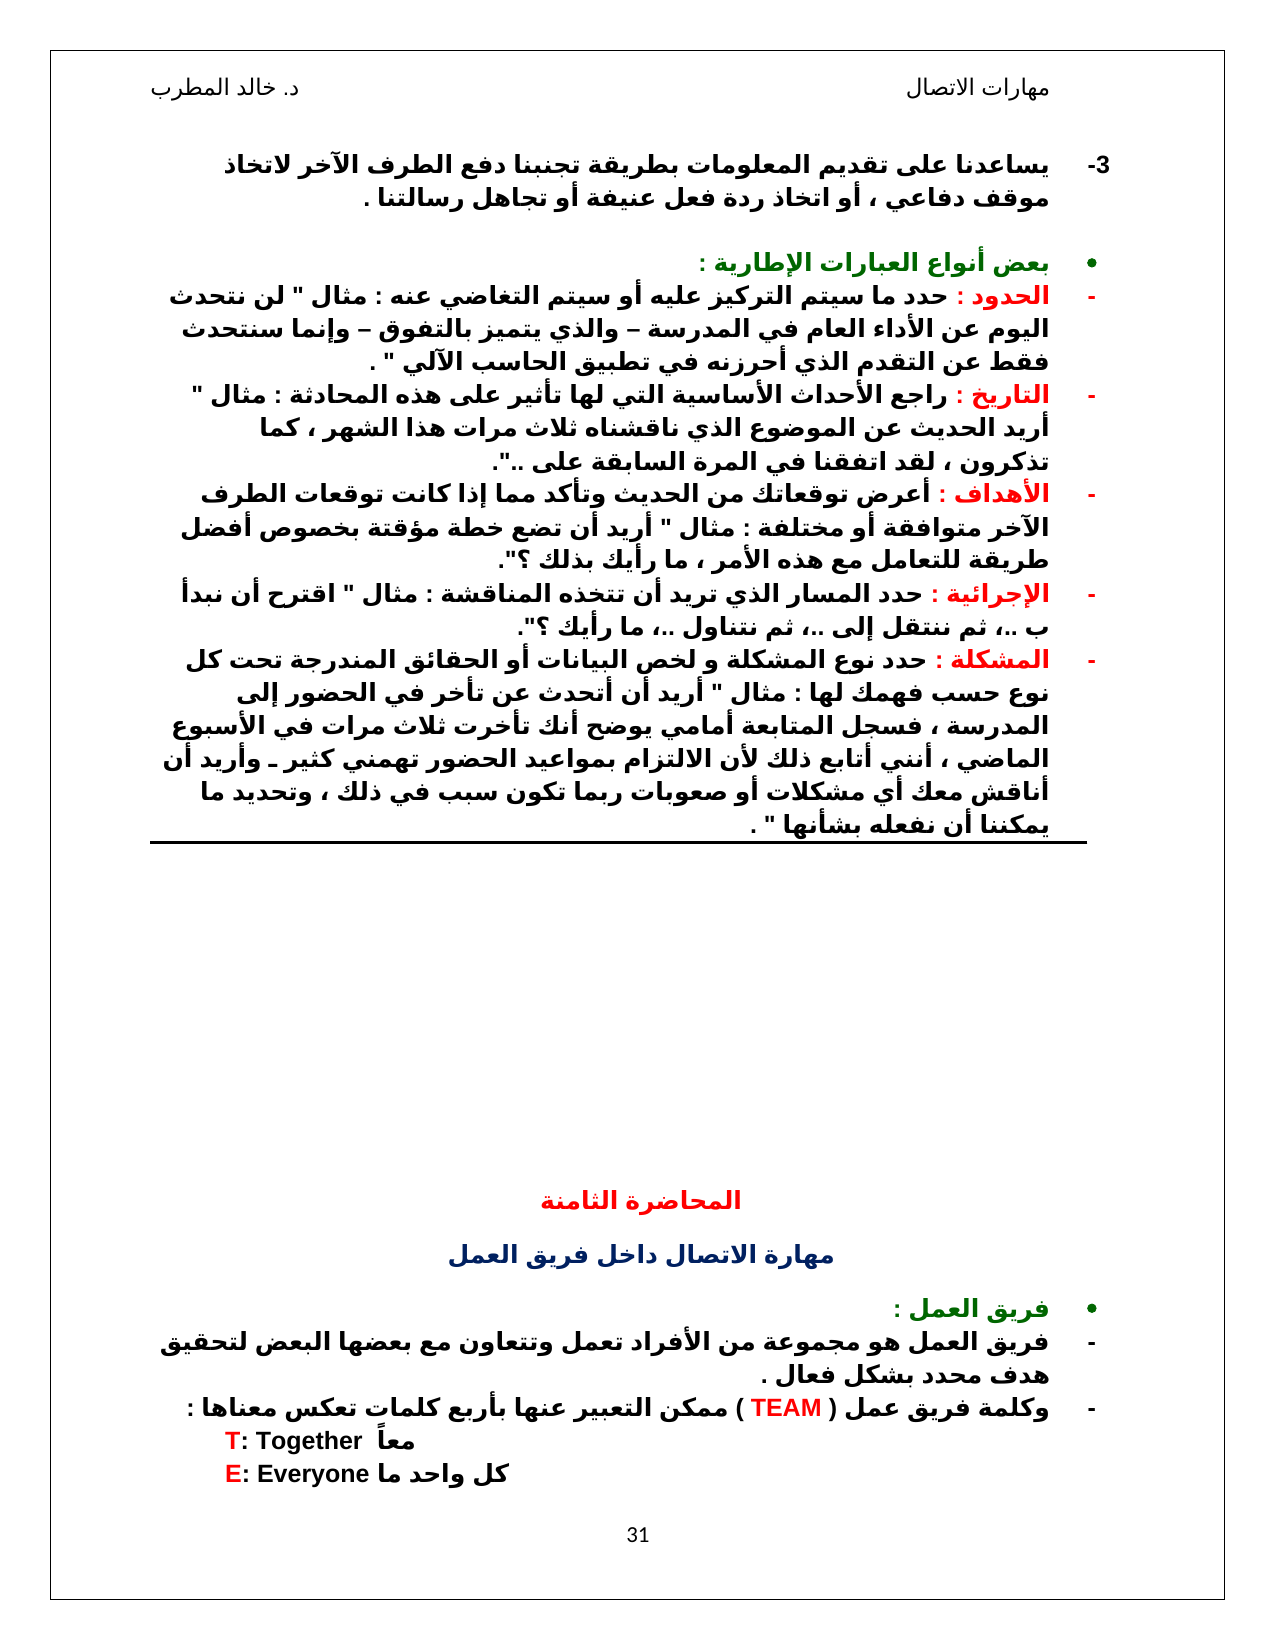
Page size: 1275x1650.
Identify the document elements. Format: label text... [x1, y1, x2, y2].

list الإجرائية : حدد المسار الذي تريد أن تتخذه المناقشة : مثال " اقترح أن نبدأ ب ..، ثم ننتقل إلى ..، ثم نتناول ..، ما رأيك ؟". [150, 578, 1087, 640]
list التاريخ : راجع الأحداث الأساسية التي لها تأثير على هذه المحادثة : مثال " أريد الحديث عن الموضوع الذي ناقشناه ثلاث مرات هذا الشهر ، كما تذكرون ، لقد اتفقنا في المرة السابقة على ..". [150, 380, 1087, 475]
list E: Everyone كل واحد ما [225, 1459, 1125, 1487]
list الحدود : حدد ما سيتم التركيز عليه أو سيتم التغاضي عنه : مثال " لن نتحدث اليوم عن الأداء العام في المدرسة – والذي يتميز بالتفوق – وإنما سنتحدث فقط عن التقدم الذي أحرزنه في تطبيق الحاسب الآلي " . [150, 281, 1087, 376]
list المشكلة : حدد نوع المشكلة و لخص البيانات أو الحقائق المندرجة تحت كل نوع حسب فهمك لها : مثال " أريد أن أتحدث عن تأخر في الحضور إلى المدرسة ، فسجل المتابعة أمامي يوضح أنك تأخرت ثلاث مرات في الأسبوع الماضي ، أنني أتابع ذلك لأن الالتزام بمواعيد الحضور تهمني كثير ـ وأريد أن أناقش معك أي مشكلات أو صعوبات ربما تكون سبب في ذلك ، وتحديد ما يمكننا أن نفعله بشأنها " . [150, 644, 1087, 841]
text المحاضرة الثامنة [150, 1186, 1125, 1214]
list فريق العمل هو مجموعة من الأفراد تعمل وتتعاون مع بعضها البعض لتحقيق هدف محدد بشكل فعال . [150, 1327, 1087, 1388]
list فريق العمل : [150, 1293, 1087, 1322]
list الأهداف : أعرض توقعاتك من الحديث وتأكد مما إذا كانت توقعات الطرف الآخر متوافقة أو مختلفة : مثال " أريد أن تضع خطة مؤقتة بخصوص أفضل طريقة للتعامل مع هذه الأمر ، ما رأيك بذلك ؟". [150, 479, 1087, 574]
list وكلمة فريق عمل ( TEAM ) ممكن التعبير عنها بأربع كلمات تعكس معناها : [150, 1393, 1087, 1421]
list T: Together معاً [225, 1426, 1125, 1454]
list بعض أنواع العبارات الإطارية : [150, 248, 1087, 277]
list يساعدنا على تقديم المعلومات بطريقة تجنبنا دفع الطرف الآخر لاتخاذ موقف دفاعي ، أو اتخاذ ردة فعل عنيفة أو تجاهل رسالتنا . [150, 150, 1087, 212]
text مهارة الاتصال داخل فريق العمل [150, 1240, 1125, 1268]
